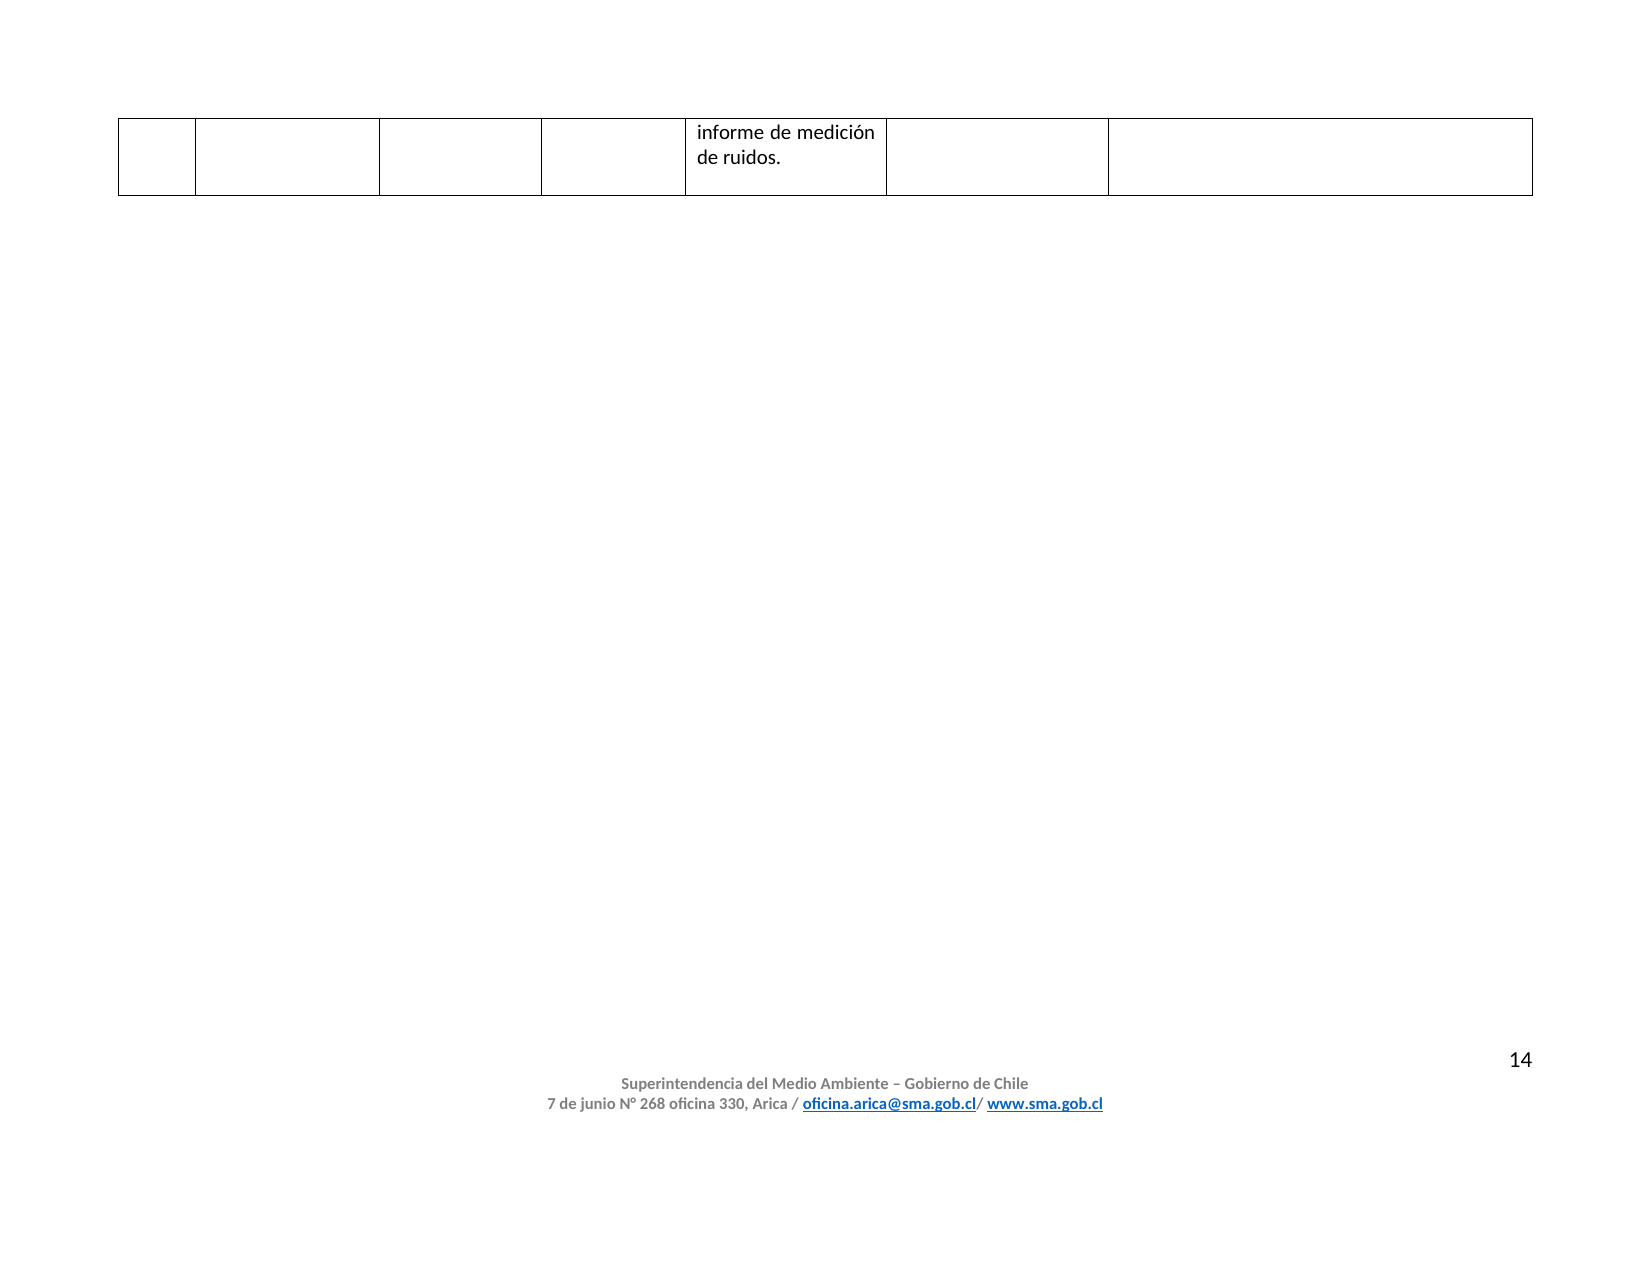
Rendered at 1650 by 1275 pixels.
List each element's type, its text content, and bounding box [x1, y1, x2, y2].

table_cell [887, 119, 1108, 195]
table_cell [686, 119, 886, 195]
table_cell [380, 119, 541, 195]
table_cell [542, 119, 685, 195]
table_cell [1109, 119, 1532, 195]
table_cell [196, 119, 379, 195]
table_cell 6 [119, 119, 195, 195]
